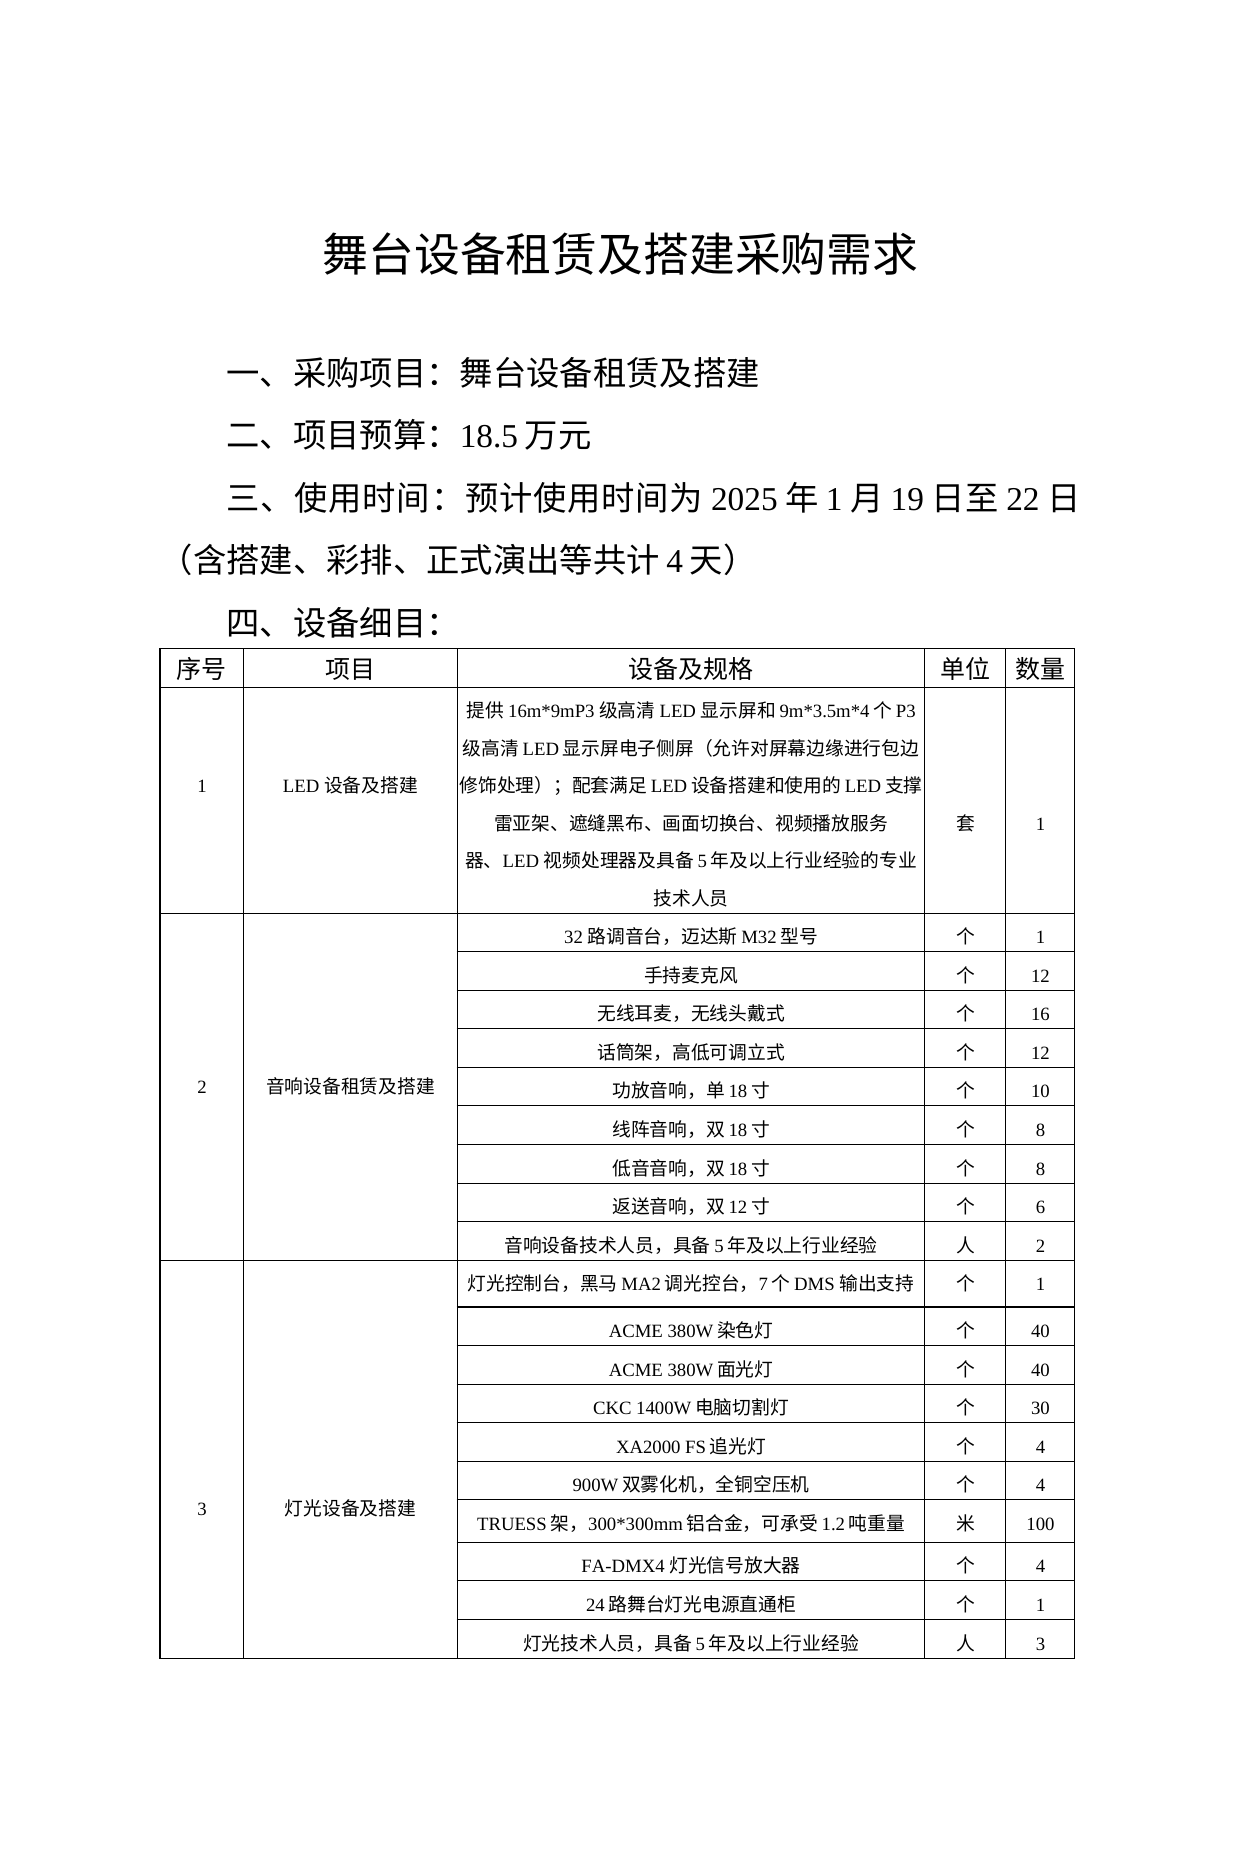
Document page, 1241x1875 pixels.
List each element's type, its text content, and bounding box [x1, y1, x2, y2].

table_cell 套 [925, 688, 1005, 913]
table_cell 功放音响，单18寸 [458, 1068, 924, 1105]
table_cell 6 [1006, 1184, 1074, 1221]
text 四、设备细目： [159, 585, 1081, 648]
table_cell 3 [1006, 1620, 1074, 1657]
table_cell 返送音响，双12寸 [458, 1184, 924, 1221]
table_cell 米 [925, 1500, 1005, 1542]
table_cell 个 [925, 1068, 1005, 1105]
table_cell 12 [1006, 952, 1074, 990]
table_cell 个 [925, 1543, 1005, 1580]
table_cell FA-DMX4 灯光信号放大器 [458, 1543, 924, 1580]
table_cell 100 [1006, 1500, 1074, 1542]
table_cell 个 [925, 1423, 1005, 1461]
table_cell 个 [925, 1106, 1005, 1144]
table_cell 提供 16m*9mP3 级高清 LED 显示屏和9m*3.5m*4个P3级高清LED显示屏电子侧屏（允许对屏幕边缘进行包边修饰处理）；配套满足LED设备搭建和使用的LED支撑雷亚架、遮缝黑布、画面切换台、视频播放服务器、LED 视频处理器及具备5年及以上行业经验的专业技术人员 [458, 688, 924, 913]
table_cell 2 [1006, 1222, 1074, 1259]
table_cell 个 [925, 1385, 1005, 1422]
table_cell 1 [1006, 914, 1074, 951]
table_cell 24路舞台灯光电源直通柜 [458, 1581, 924, 1619]
table_cell 个 [925, 1261, 1005, 1306]
table_cell 人 [925, 1620, 1005, 1657]
table_cell 个 [925, 1184, 1005, 1221]
table_cell 30 [1006, 1385, 1074, 1422]
table_cell 1 [161, 688, 243, 913]
table_cell 个 [925, 914, 1005, 951]
table_cell 个 [925, 1308, 1005, 1345]
table_cell 个 [925, 1029, 1005, 1067]
table_cell 4 [1006, 1543, 1074, 1580]
table_cell LED 设备及搭建 [244, 688, 457, 913]
table_header 序号 [161, 649, 243, 687]
table_cell CKC 1400W电脑切割灯 [458, 1385, 924, 1422]
table_cell 音响设备租赁及搭建 [244, 914, 457, 1259]
table_cell 2 [161, 914, 243, 1259]
table_cell 32 路调音台，迈达斯M32型号 [458, 914, 924, 951]
table_cell 1 [1006, 1261, 1074, 1306]
table_header 设备及规格 [458, 649, 924, 687]
table_cell 40 [1006, 1346, 1074, 1383]
table_cell 音响设备技术人员，具备5年及以上行业经验 [458, 1222, 924, 1259]
table_header 数量 [1006, 649, 1074, 687]
table_cell 900W双雾化机，全铜空压机 [458, 1462, 924, 1499]
table_cell 1 [1006, 1581, 1074, 1619]
table_cell 40 [1006, 1308, 1074, 1345]
table_cell 1 [1006, 688, 1074, 913]
table_cell 10 [1006, 1068, 1074, 1105]
table_cell 8 [1006, 1145, 1074, 1182]
table_header 项目 [244, 649, 457, 687]
table_cell 个 [925, 1581, 1005, 1619]
table_cell ACME 380W面光灯 [458, 1346, 924, 1383]
table_cell 3 [161, 1261, 243, 1657]
table_cell 个 [925, 1145, 1005, 1182]
table_cell 个 [925, 991, 1005, 1028]
table_cell 灯光控制台，黑马MA2调光控台，7个DMS 输出支持 [458, 1261, 924, 1306]
table_header 单位 [925, 649, 1005, 687]
table_cell 无线耳麦，无线头戴式 [458, 991, 924, 1028]
table_cell 人 [925, 1222, 1005, 1259]
text 一、采购项目：舞台设备租赁及搭建 [159, 335, 1081, 398]
table_cell TRUESS架，300*300mm铝合金，可承受1.2吨重量 [458, 1500, 924, 1542]
table_cell 个 [925, 952, 1005, 990]
table_cell 8 [1006, 1106, 1074, 1144]
text 二、项目预算：18.5万元 [159, 398, 1081, 460]
table_cell 手持麦克风 [458, 952, 924, 990]
text 三、使用时间：预计使用时间为2025年1月19日至22日（含搭建、彩排、正式演出等共计4天） [159, 460, 1081, 585]
table_cell 个 [925, 1346, 1005, 1383]
table_cell 灯光技术人员，具备5年及以上行业经验 [458, 1620, 924, 1657]
table_cell 16 [1006, 991, 1074, 1028]
table_cell 线阵音响，双18寸 [458, 1106, 924, 1144]
table_cell 个 [925, 1462, 1005, 1499]
table_cell 4 [1006, 1423, 1074, 1461]
table_cell 12 [1006, 1029, 1074, 1067]
table_cell 4 [1006, 1462, 1074, 1499]
table_cell ACME 380W染色灯 [458, 1308, 924, 1345]
text 舞台设备租赁及搭建采购需求 [159, 218, 1081, 285]
table_cell 灯光设备及搭建 [244, 1261, 457, 1657]
table_cell 话筒架，高低可调立式 [458, 1029, 924, 1067]
table_cell XA2000 FS追光灯 [458, 1423, 924, 1461]
table_cell 低音音响，双18寸 [458, 1145, 924, 1182]
